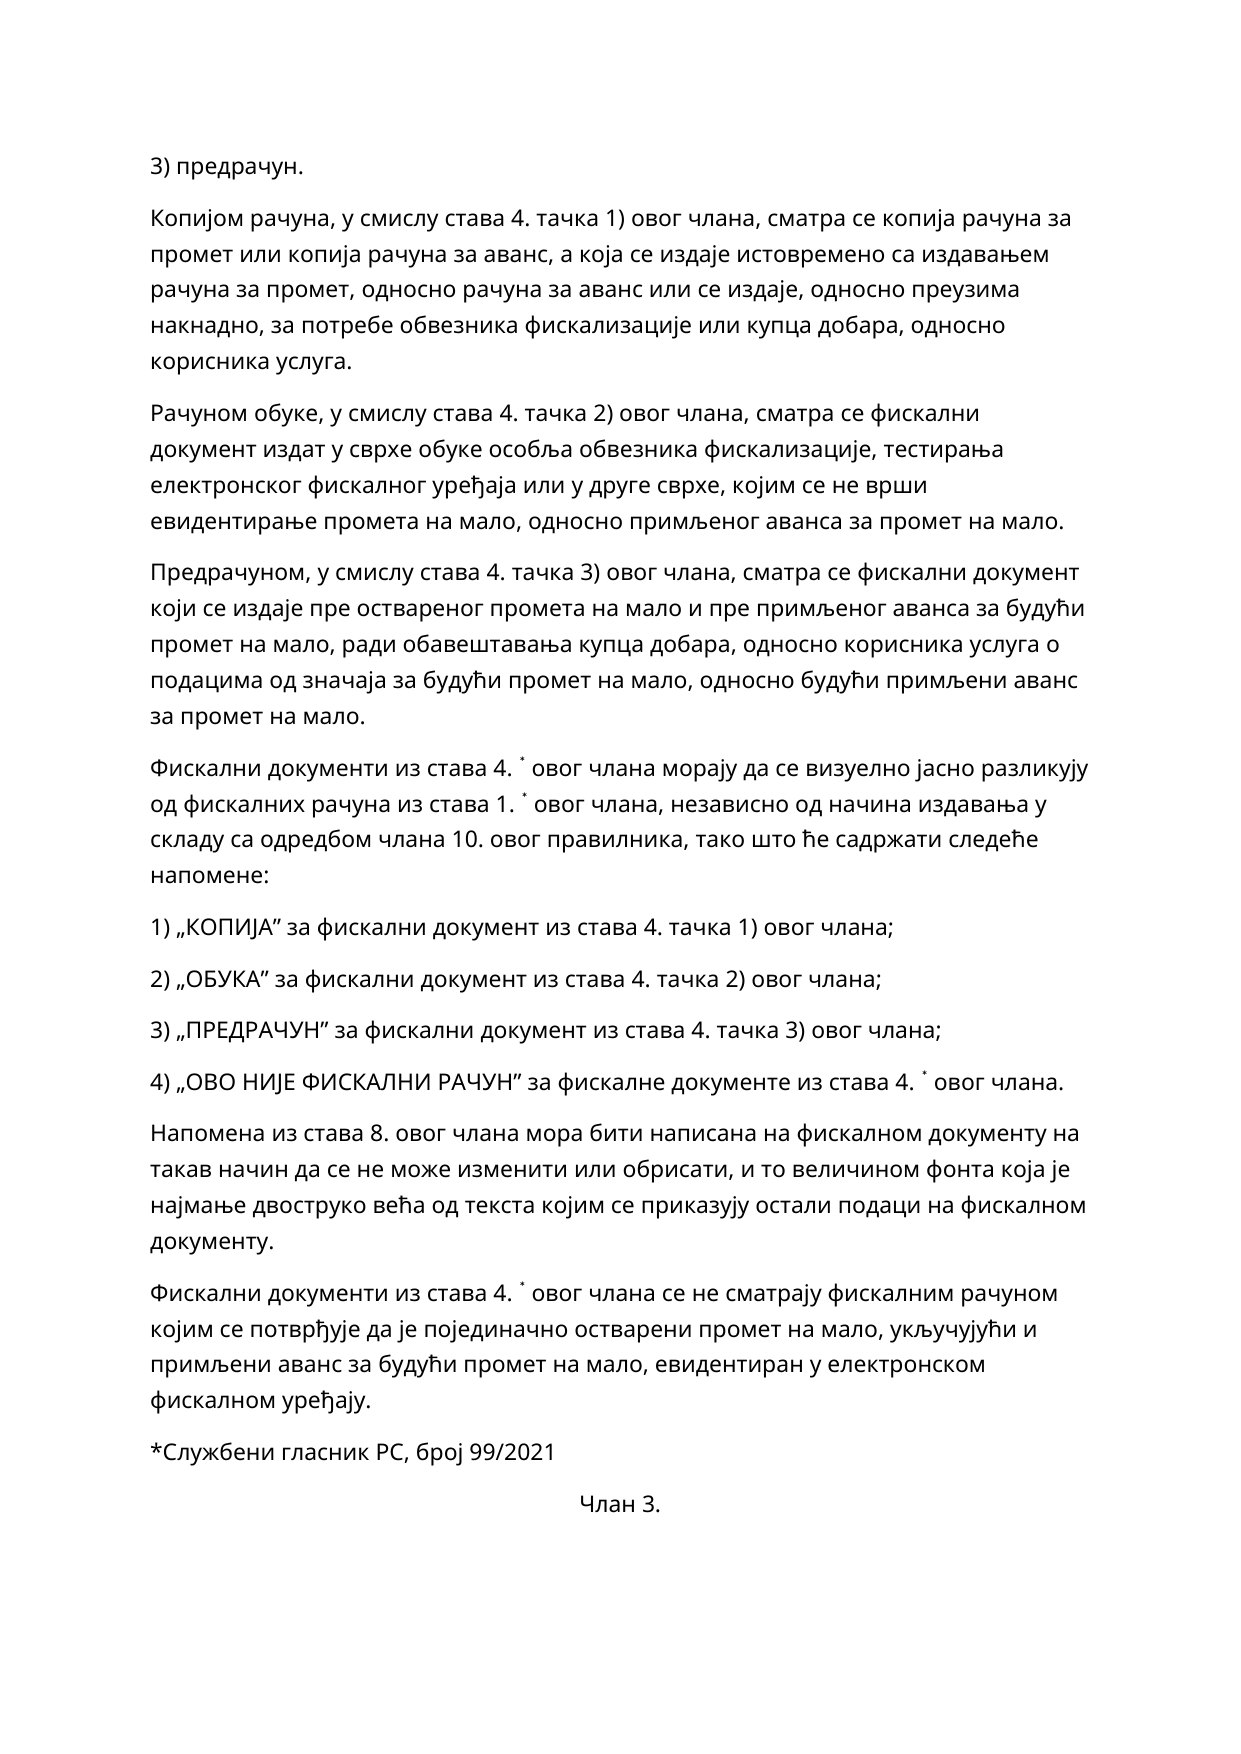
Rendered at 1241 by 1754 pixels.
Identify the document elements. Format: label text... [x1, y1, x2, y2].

text Фискални документи из става 4. * овог члана се не сматрају фискалним рачуном којим се потврђује да је појединачно остварени промет на мало, укључујући и примљени аванс за будући промет на мало, евидентиран у електронском фискалном уређају. [150, 1277, 1090, 1416]
text 3) предрачун. [150, 150, 1090, 181]
text 2) „ОБУКА” за фискални документ из става 4. тачка 2) овог члана; [150, 962, 1090, 994]
text 3) „ПРЕДРАЧУН” за фискални документ из става 4. тачка 3) овог члана; [150, 1014, 1090, 1045]
text Напомена из става 8. овог члана мора бити написана на фискалном документу на такав начин да се не може изменити или обрисати, и то величином фонта која је најмање двоструко већа од текста којим се приказују остали подаци на фискалном документу. [150, 1117, 1090, 1256]
text Предрачуном, у смислу става 4. тачка 3) овог члана, сматра се фискални документ који се издаје пре оствареног промета на мало и пре примљеног аванса за будући промет на мало, ради обавештавања купца добара, односно корисника услуга о подацима од значаја за будући промет на мало, односно будући примљени аванс за промет на мало. [150, 556, 1090, 731]
text Рачуном обуке, у смислу става 4. тачка 2) овог члана, сматра се фискални документ издат у сврхе обуке особља обвезника фискализације, тестирања електронског фискалног уређаја или у друге сврхе, којим се не врши евидентирање промета на мало, односно примљеног аванса за промет на мало. [150, 397, 1090, 536]
text Фискални документи из става 4. * овог члана морају да се визуелно јасно разликују од фискалних рачуна из става 1. * овог члана, независно од начина издавања у складу са одредбом члана 10. овог правилника, тако што ће садржати следеће напомене: [150, 752, 1090, 891]
text 4) „ОВО НИЈЕ ФИСКАЛНИ РАЧУН” за фискалне документе из става 4. * овог члана. [150, 1066, 1090, 1097]
text Члан 3. [150, 1487, 1090, 1519]
text 1) „КОПИЈА” за фискални документ из става 4. тачка 1) овог члана; [150, 911, 1090, 942]
text *Службени гласник РС, број 99/2021 [150, 1436, 1090, 1467]
text Копијом рачуна, у смислу става 4. тачка 1) овог члана, сматра се копија рачуна за промет или копија рачуна за аванс, а која се издаје истовремено са издавањем рачуна за промет, односно рачуна за аванс или се издаје, односно преузима накнадно, за потребе обвезника фискализације или купца добара, односно корисника услуга. [150, 202, 1090, 377]
